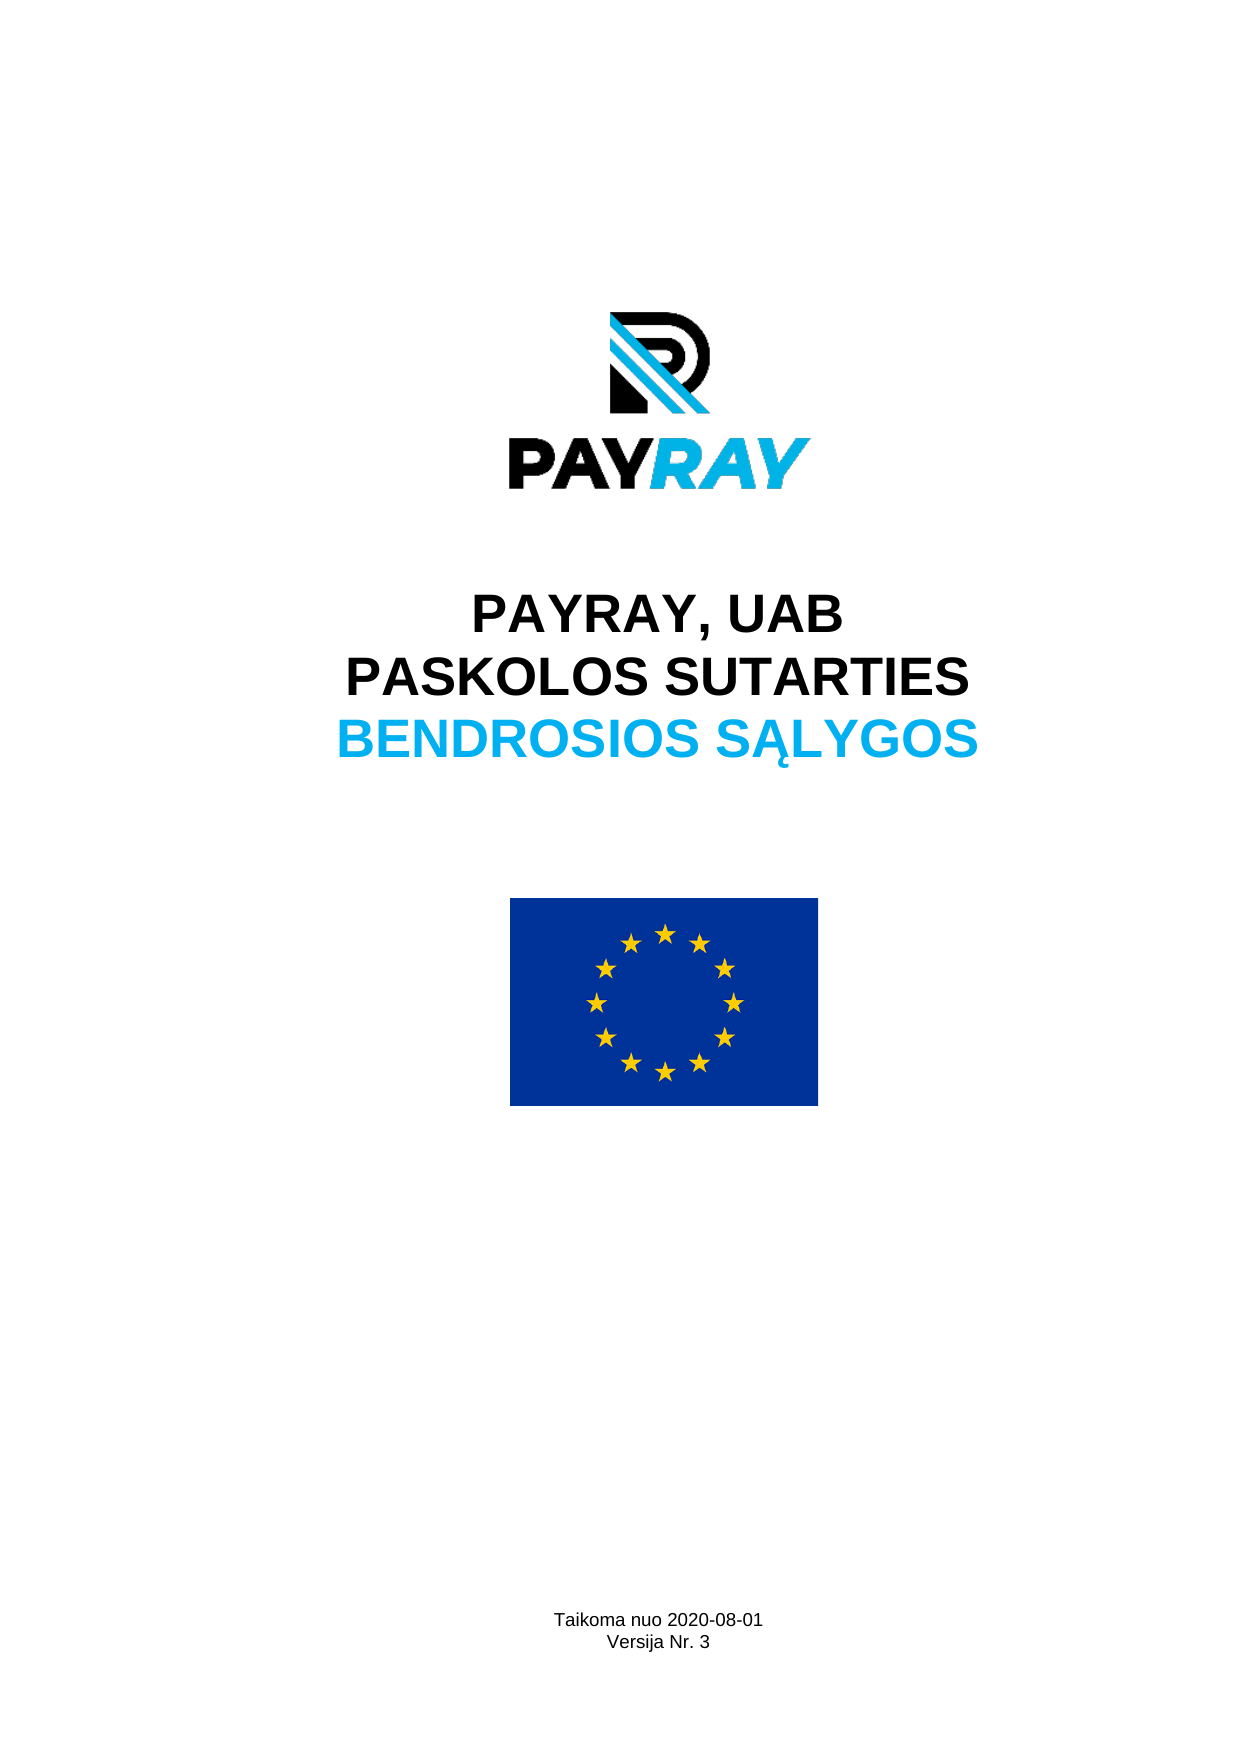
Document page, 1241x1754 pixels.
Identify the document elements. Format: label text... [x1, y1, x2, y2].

text BENDROSIOS SĄLYGOS [150, 707, 1167, 769]
picture [453, 258, 867, 543]
picture [508, 898, 818, 1105]
text PASKOLOS SUTARTIES [150, 644, 1167, 707]
text PAYRAY, UAB [150, 582, 1167, 644]
text Versija Nr. 3 [150, 1630, 1167, 1652]
text Taikoma nuo 2020-08-01 [150, 1609, 1167, 1630]
